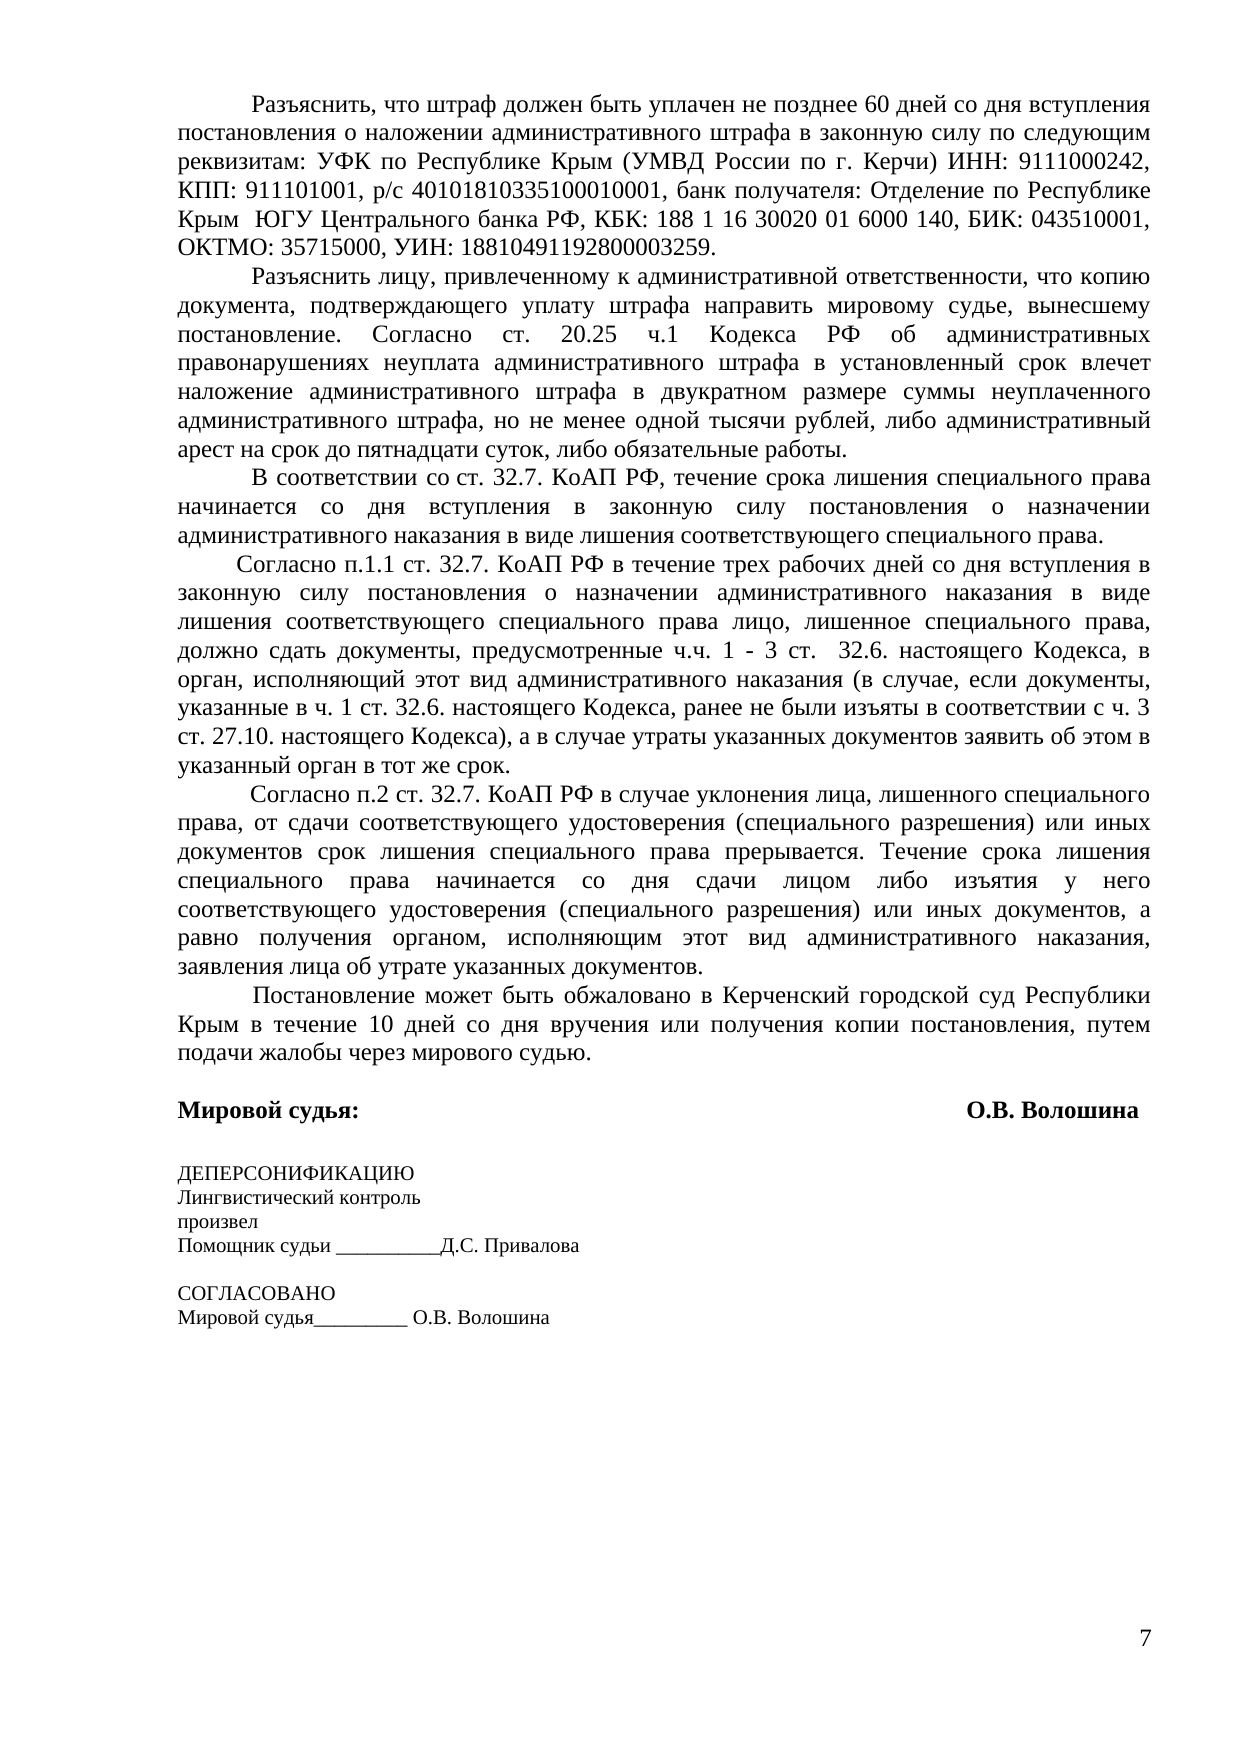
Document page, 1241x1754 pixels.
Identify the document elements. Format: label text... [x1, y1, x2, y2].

text СОГЛАСОВАНО [177, 1281, 1152, 1305]
text ДЕПЕРСОНИФИКАЦИЮ [177, 1161, 1152, 1185]
text В соответствии со ст. 32.7. КоАП РФ, течение срока лишения специального права начинается со дня вступления в законную силу постановления о назначении административного наказания в виде лишения соответствующего специального права. [177, 462, 1152, 549]
text произвел [177, 1209, 1152, 1233]
text Согласно п.2 ст. 32.7. КоАП РФ в случае уклонения лица, лишенного специального права, от сдачи соответствующего удостоверения (специального разрешения) или иных документов срок лишения специального права прерывается. Течение срока лишения специального права начинается со дня сдачи лицом либо изъятия у него соответствующего удостоверения (специального разрешения) или иных документов, а равно получения органом, исполняющим этот вид административного наказания, заявления лица об утрате указанных документов. [177, 779, 1152, 980]
text Мировой судья: О.В. Волошина [177, 1095, 1152, 1124]
text Мировой судья_________ О.В. Волошина [177, 1305, 1152, 1329]
text Разъяснить, что штраф должен быть уплачен не позднее 60 дней со дня вступления постановления о наложении административного штрафа в законную силу по следующим реквизитам: УФК по Республике Крым (УМВД России по г. Керчи) ИНН: 9111000242, КПП: 911101001, р/с 40101810335100010001, банк получателя: Отделение по Республике Крым ЮГУ Центрального банка РФ, КБК: 188 1 16 30020 01 6000 140, БИК: 043510001, ОКТМО: 35715000, УИН: 18810491192800003259. [177, 89, 1152, 261]
text Согласно п.1.1 ст. 32.7. КоАП РФ в течение трех рабочих дней со дня вступления в законную силу постановления о назначении административного наказания в виде лишения соответствующего специального права лицо, лишенное специального права, должно сдать документы, предусмотренные ч.ч. 1 - 3 ст. 32.6. настоящего Кодекса, в орган, исполняющий этот вид административного наказания (в случае, если документы, указанные в ч. 1 ст. 32.6. настоящего Кодекса, ранее не были изъяты в соответствии с ч. 3 ст. 27.10. настоящего Кодекса), а в случае утраты указанных документов заявить об этом в указанный орган в тот же срок. [177, 549, 1152, 779]
text Разъяснить лицу, привлеченному к административной ответственности, что копию документа, подтверждающего уплату штрафа направить мировому судье, вынесшему постановление. Согласно ст. 20.25 ч.1 Кодекса РФ об административных правонарушениях неуплата административного штрафа в установленный срок влечет наложение административного штрафа в двукратном размере суммы неуплаченного административного штрафа, но не менее одной тысячи рублей, либо административный арест на срок до пятнадцати суток, либо обязательные работы. [177, 261, 1152, 462]
text Помощник судьи __________Д.С. Привалова [177, 1233, 1152, 1257]
text Постановление может быть обжаловано в Керченский городской суд Республики Крым в течение 10 дней со дня вручения или получения копии постановления, путем подачи жалобы через мирового судью. [177, 980, 1152, 1066]
text Лингвистический контроль [177, 1185, 1152, 1209]
